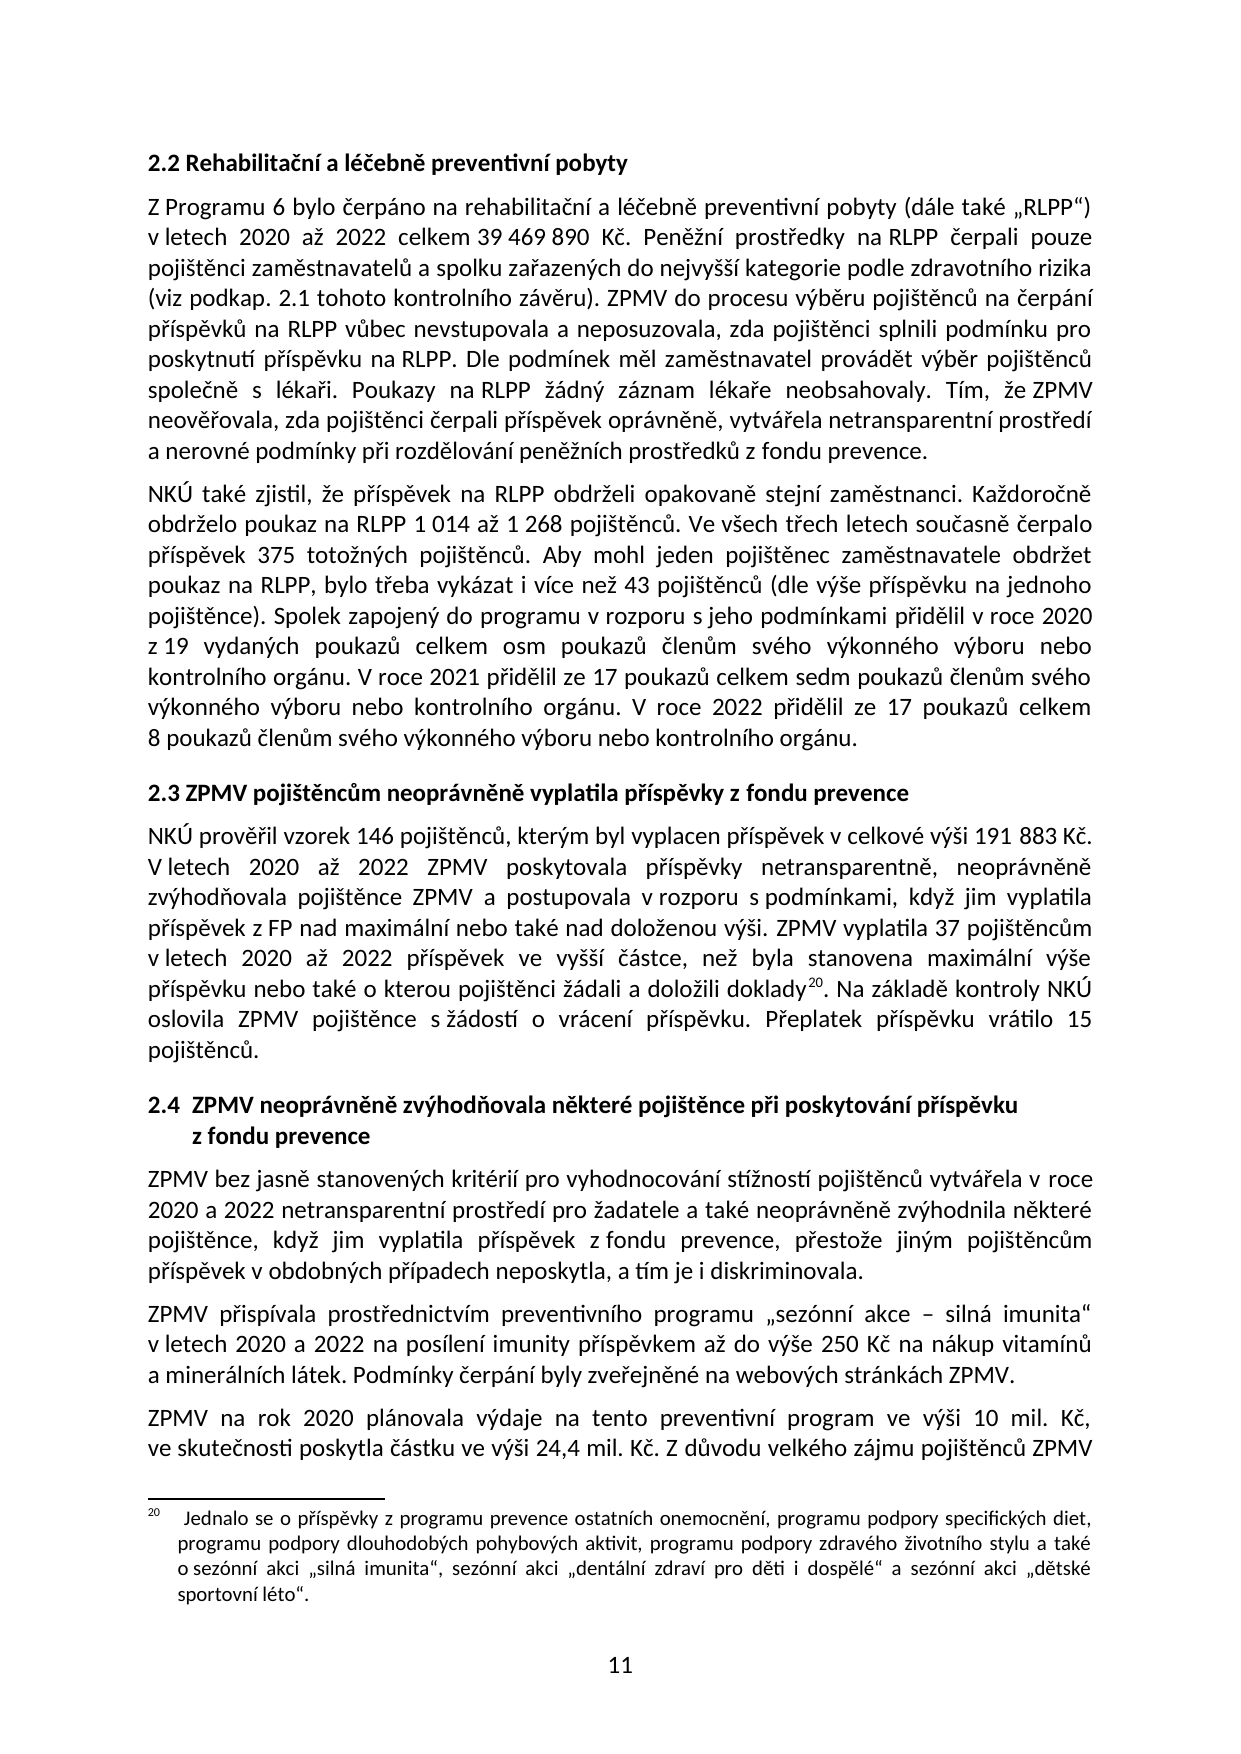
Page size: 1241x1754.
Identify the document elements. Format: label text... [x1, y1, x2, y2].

subtitle 2.2 Rehabilitační a léčebně preventivní pobyty [148, 148, 1093, 178]
text Z Programu 6 bylo čerpáno na rehabilitační a léčebně preventivní pobyty (dále také „RLPP“) v letech 2020 až 2022 celkem 39 469 890 Kč. Peněžní prostředky na RLPP čerpali pouze pojištěnci zaměstnavatelů a spolku zařazených do nejvyšší kategorie podle zdravotního rizika (viz podkap. 2.1 tohoto kontrolního závěru). ZPMV do procesu výběru pojištěnců na čerpání příspěvků na RLPP vůbec nevstupovala a neposuzovala, zda pojištěnci splnili podmínku pro poskytnutí příspěvku na RLPP. Dle podmínek měl zaměstnavatel provádět výběr pojištěnců společně s lékaři. Poukazy na RLPP žádný záznam lékaře neobsahovaly. Tím, že ZPMV neověřovala, zda pojištěnci čerpali příspěvek oprávněně, vytvářela netransparentní prostředí a nerovné podmínky při rozdělování peněžních prostředků z fondu prevence. [148, 191, 1093, 465]
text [148, 1402, 1093, 1463]
text NKÚ také zjistil, že příspěvek na RLPP obdrželi opakovaně stejní zaměstnanci. Každoročně obdrželo poukaz na RLPP 1 014 až 1 268 pojištěnců. Ve všech třech letech současně čerpalo příspěvek 375 totožných pojištěnců. Aby mohl jeden pojištěnec zaměstnavatele obdržet poukaz na RLPP, bylo třeba vykázat i více než 43 pojištěnců (dle výše příspěvku na jednoho pojištěnce). Spolek zapojený do programu v rozporu s jeho podmínkami přidělil v roce 2020 z 19 vydaných poukazů celkem osm poukazů členům svého výkonného výboru nebo kontrolního orgánu. V roce 2021 přidělil ze 17 poukazů celkem sedm poukazů členům svého výkonného výboru nebo kontrolního orgánu. V roce 2022 přidělil ze 17 poukazů celkem 8 poukazů členům svého výkonného výboru nebo kontrolního orgánu. [148, 478, 1093, 752]
subtitle 2.4 ZPMV neoprávněně zvýhodňovala některé pojištěnce při poskytování příspěvku z fondu prevence [148, 1090, 1093, 1151]
text NKÚ prověřil vzorek 146 pojištěnců, kterým byl vyplacen příspěvek v celkové výši 191 883 Kč. V letech 2020 až 2022 ZPMV poskytovala příspěvky netransparentně, neoprávněně zvýhodňovala pojištěnce ZPMV a postupovala v rozporu s podmínkami, když jim vyplatila příspěvek z FP nad maximální nebo také nad doloženou výši. ZPMV vyplatila 37 pojištěncům v letech 2020 až 2022 příspěvek ve vyšší částce, než byla stanovena maximální výše příspěvku nebo také o kterou pojištěnci žádali a doložili doklady. Na základě kontroly NKÚ oslovila ZPMV pojištěnce s žádostí o vrácení příspěvku. Přeplatek příspěvku vrátilo 15 pojištěnců. [148, 821, 1093, 1065]
subtitle 2.3 ZPMV pojištěncům neoprávněně vyplatila příspěvky z fondu prevence [148, 777, 1093, 808]
text ZPMV bez jasně stanovených kritérií pro vyhodnocování stížností pojištěnců vytvářela v roce 2020 a 2022 netransparentní prostředí pro žadatele a také neoprávněně zvýhodnila některé pojištěnce, když jim vyplatila příspěvek z fondu prevence, přestože jiným pojištěncům příspěvek v obdobných případech neposkytla, a tím je i diskriminovala. [148, 1163, 1093, 1285]
text ZPMV přispívala prostřednictvím preventivního programu „sezónní akce – silná imunita“ v letech 2020 a 2022 na posílení imunity příspěvkem až do výše 250 Kč na nákup vitamínů a minerálních látek. Podmínky čerpání byly zveřejněné na webových stránkách ZPMV. [148, 1298, 1093, 1389]
